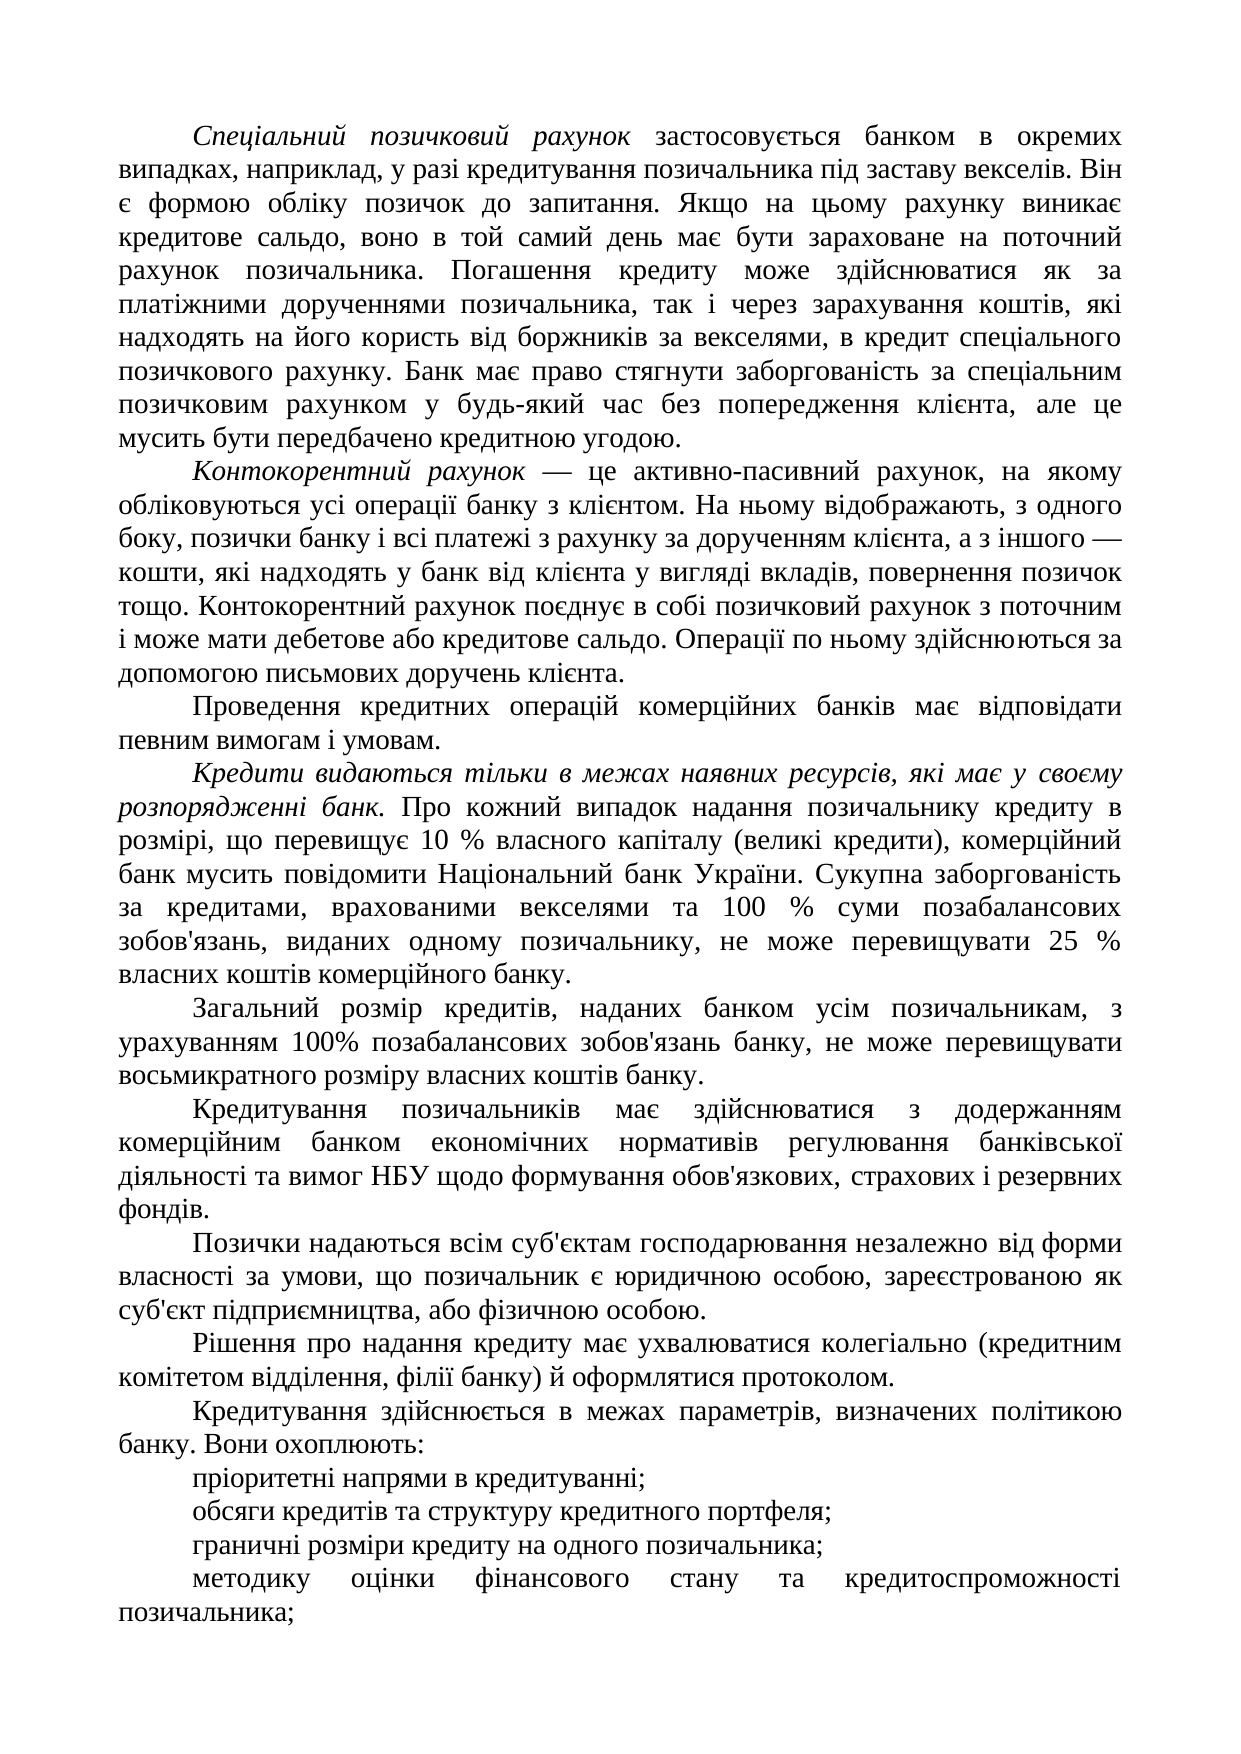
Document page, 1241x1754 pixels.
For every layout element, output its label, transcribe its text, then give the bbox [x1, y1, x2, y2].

text пріоритетні напрями в кредитуванні; [118, 1460, 1122, 1493]
text Рішення про надання кредиту має ухвалюватися колегіально (кредитним комітетом відділення, філії банку) й оформлятися протоколом. [118, 1326, 1122, 1393]
text Кредитування здійснюється в межах параметрів, визначених політикою банку. Вони охоплюють: [118, 1393, 1122, 1460]
text Кредити видаються тільки в межах наявних ресурсів, які має у своєму розпорядженні банк. Про кожний випадок надання позичальнику кредиту в розмірі, що перевищує 10 % власного капіталу (великі кредити), комерційний банк мусить повідомити Національний банк України. Сукупна заборгованість за кредитами, врахованими векселями та 100 % суми позабалансових зобов'язань, виданих одному позичальнику, не може перевищувати 25 % власних коштів комерційного банку. [118, 755, 1122, 990]
text Загальний розмір кредитів, наданих банком усім позичальникам, з урахуванням 100% позабалансових зобов'язань банку, не може перевищувати восьмикратного розміру власних коштів банку. [118, 990, 1122, 1091]
text методику оцінки фінансового стану та кредитоспроможності позичальника; [118, 1560, 1122, 1627]
text обсяги кредитів та структуру кредитного портфеля; [118, 1493, 1122, 1527]
text Проведення кредитних операцій комерційних банків має відповідати певним вимогам і умовам. [118, 688, 1122, 755]
text Спеціальний позичковий рахунок застосовується банком в окремих випадках, наприклад, у разі кредитування позичальника під заставу векселів. Він є формою обліку позичок до запитання. Якщо на цьому рахунку виникає кредитове сальдо, воно в той самий день має бути зараховане на поточний рахунок позичальника. Погашення кредиту може здійснюватися як за платіжними дорученнями позичальника, так і через зарахування коштів, які надходять на його користь від боржників за векселями, в кредит спеціального позичкового рахунку. Банк має право стягнути заборгованість за спеціальним позичковим рахунком у будь-який час без попередження клієнта, але це мусить бути передбачено кредитною угодою. [118, 118, 1122, 453]
text граничні розміри кредиту на одного позичальника; [118, 1527, 1122, 1560]
text Контокорентний рахунок — це активно-пасивний рахунок, на якому обліковуються усі операції банку з клієнтом. На ньому відображають, з одного боку, позички банку і всі платежі з рахунку за дорученням клієнта, а з іншого — кошти, які надходять у банк від клієнта у вигляді вкладів, повернення позичок тощо. Контокорентний рахунок поєднує в собі позичковий рахунок з поточним і може мати дебетове або кредитове сальдо. Операції по ньому здійснюються за допомогою письмових доручень клієнта. [118, 453, 1122, 688]
text Кредитування позичальників має здійснюватися з додержанням комерційним банком економічних нормативів регулювання банківської діяльності та вимог НБУ щодо формування обов'язкових, страхових і резервних фондів. [118, 1091, 1122, 1225]
text Позички надаються всім суб'єктам господарювання незалежно від форми власності за умови, що позичальник є юридичною особою, зареєстрованою як суб'єкт підприємництва, або фізичною особою. [118, 1225, 1122, 1326]
